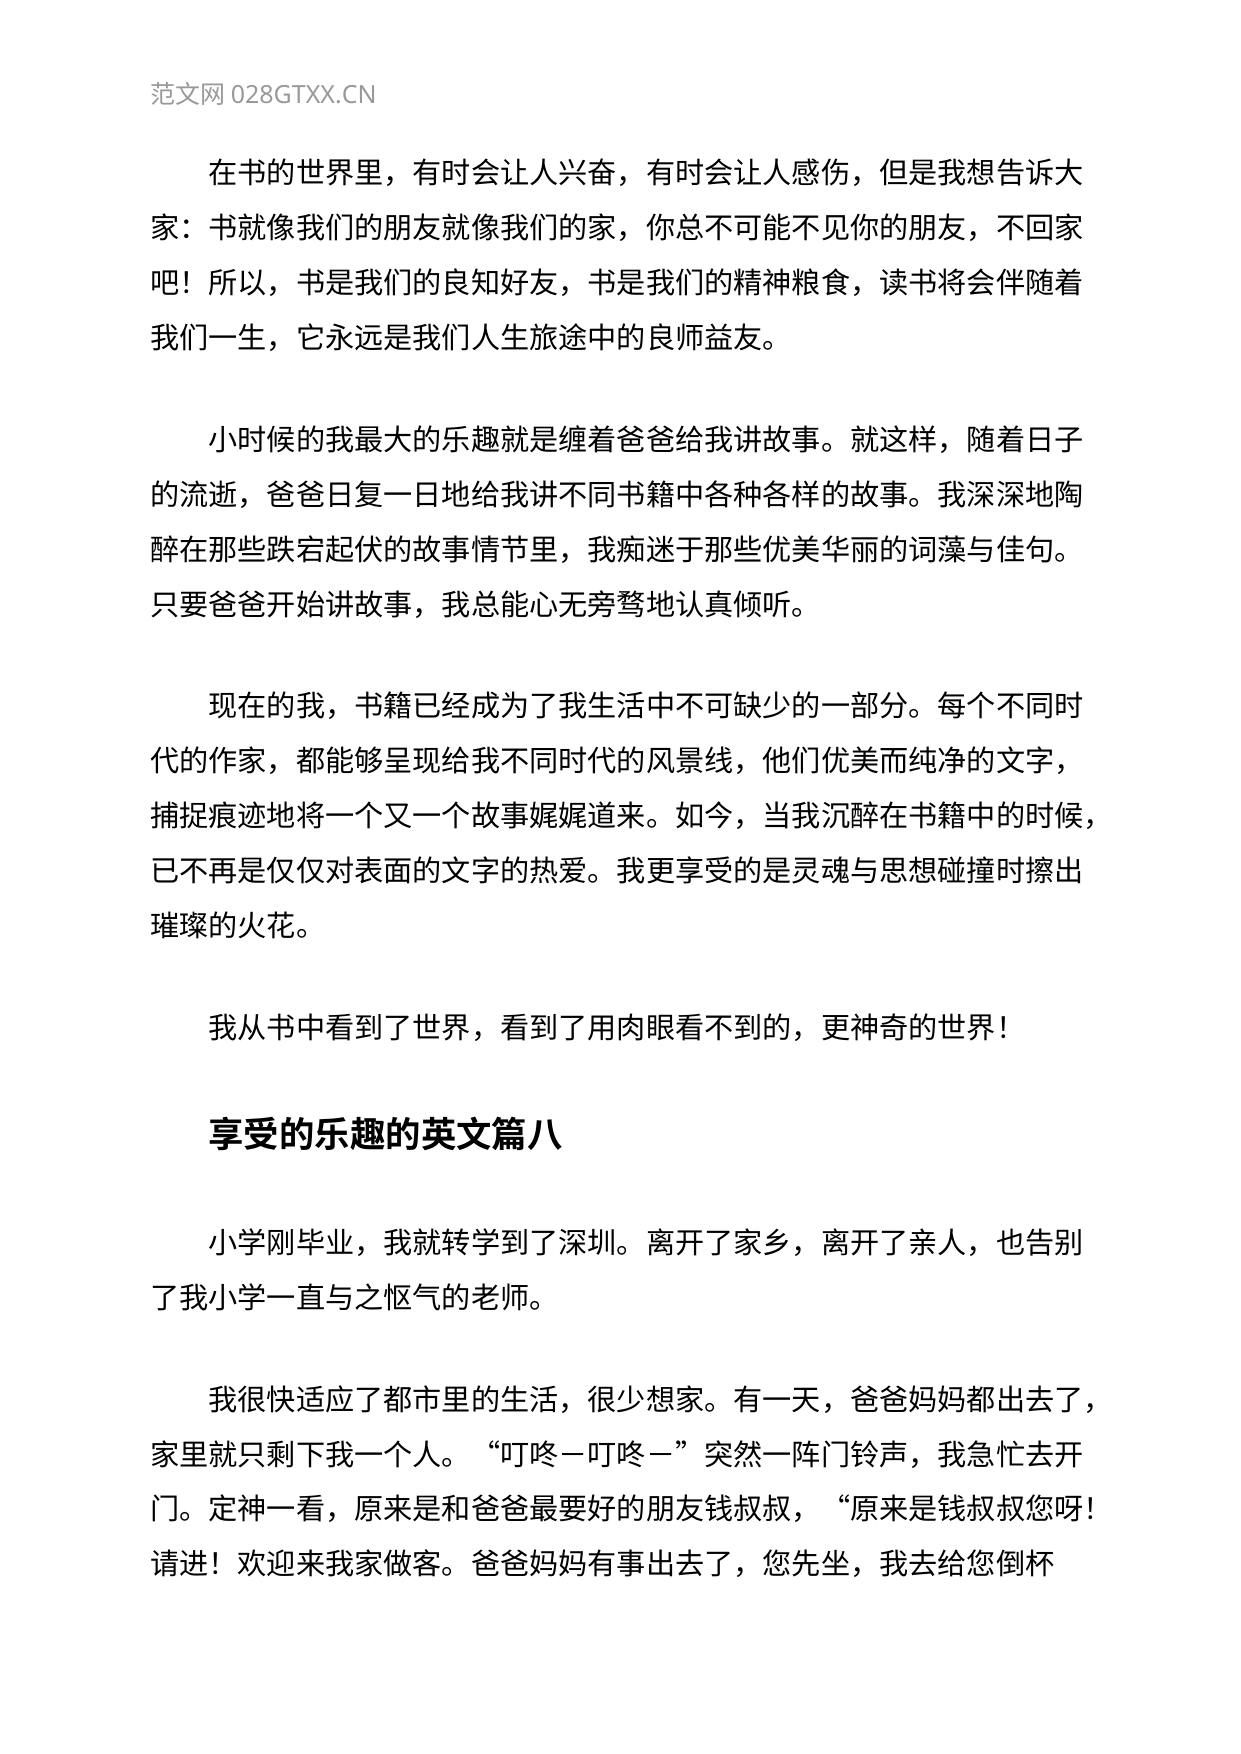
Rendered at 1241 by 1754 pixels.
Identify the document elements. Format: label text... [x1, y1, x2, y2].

text 在书的世界里，有时会让人兴奋，有时会让人感伤，但是我想告诉大家：书就像我们的朋友就像我们的家，你总不可能不见你的朋友，不回家吧！所以，书是我们的良知好友，书是我们的精神粮食，读书将会伴随着我们一生，它永远是我们人生旅途中的良师益友。 [150, 150, 1090, 357]
text 我从书中看到了世界，看到了用肉眼看不到的，更神奇的世界！ [150, 1004, 1090, 1047]
text 现在的我，书籍已经成为了我生活中不可缺少的一部分。每个不同时代的作家，都能够呈现给我不同时代的风景线，他们优美而纯净的文字，捕捉痕迹地将一个又一个故事娓娓道来。如今，当我沉醉在书籍中的时候，已不再是仅仅对表面的文字的热爱。我更享受的是灵魂与思想碰撞时擦出璀璨的火花。 [150, 683, 1090, 945]
text 享受的乐趣的英文篇八 [150, 1106, 1090, 1157]
text 小学刚毕业，我就转学到了深圳。离开了家乡，离开了亲人，也告别了我小学一直与之怄气的老师。 [150, 1219, 1090, 1317]
text 小时候的我最大的乐趣就是缠着爸爸给我讲故事。就这样，随着日子的流逝，爸爸日复一日地给我讲不同书籍中各种各样的故事。我深深地陶醉在那些跌宕起伏的故事情节里，我痴迷于那些优美华丽的词藻与佳句。只要爸爸开始讲故事，我总能心无旁骛地认真倾听。 [150, 416, 1090, 623]
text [150, 1376, 1090, 1583]
